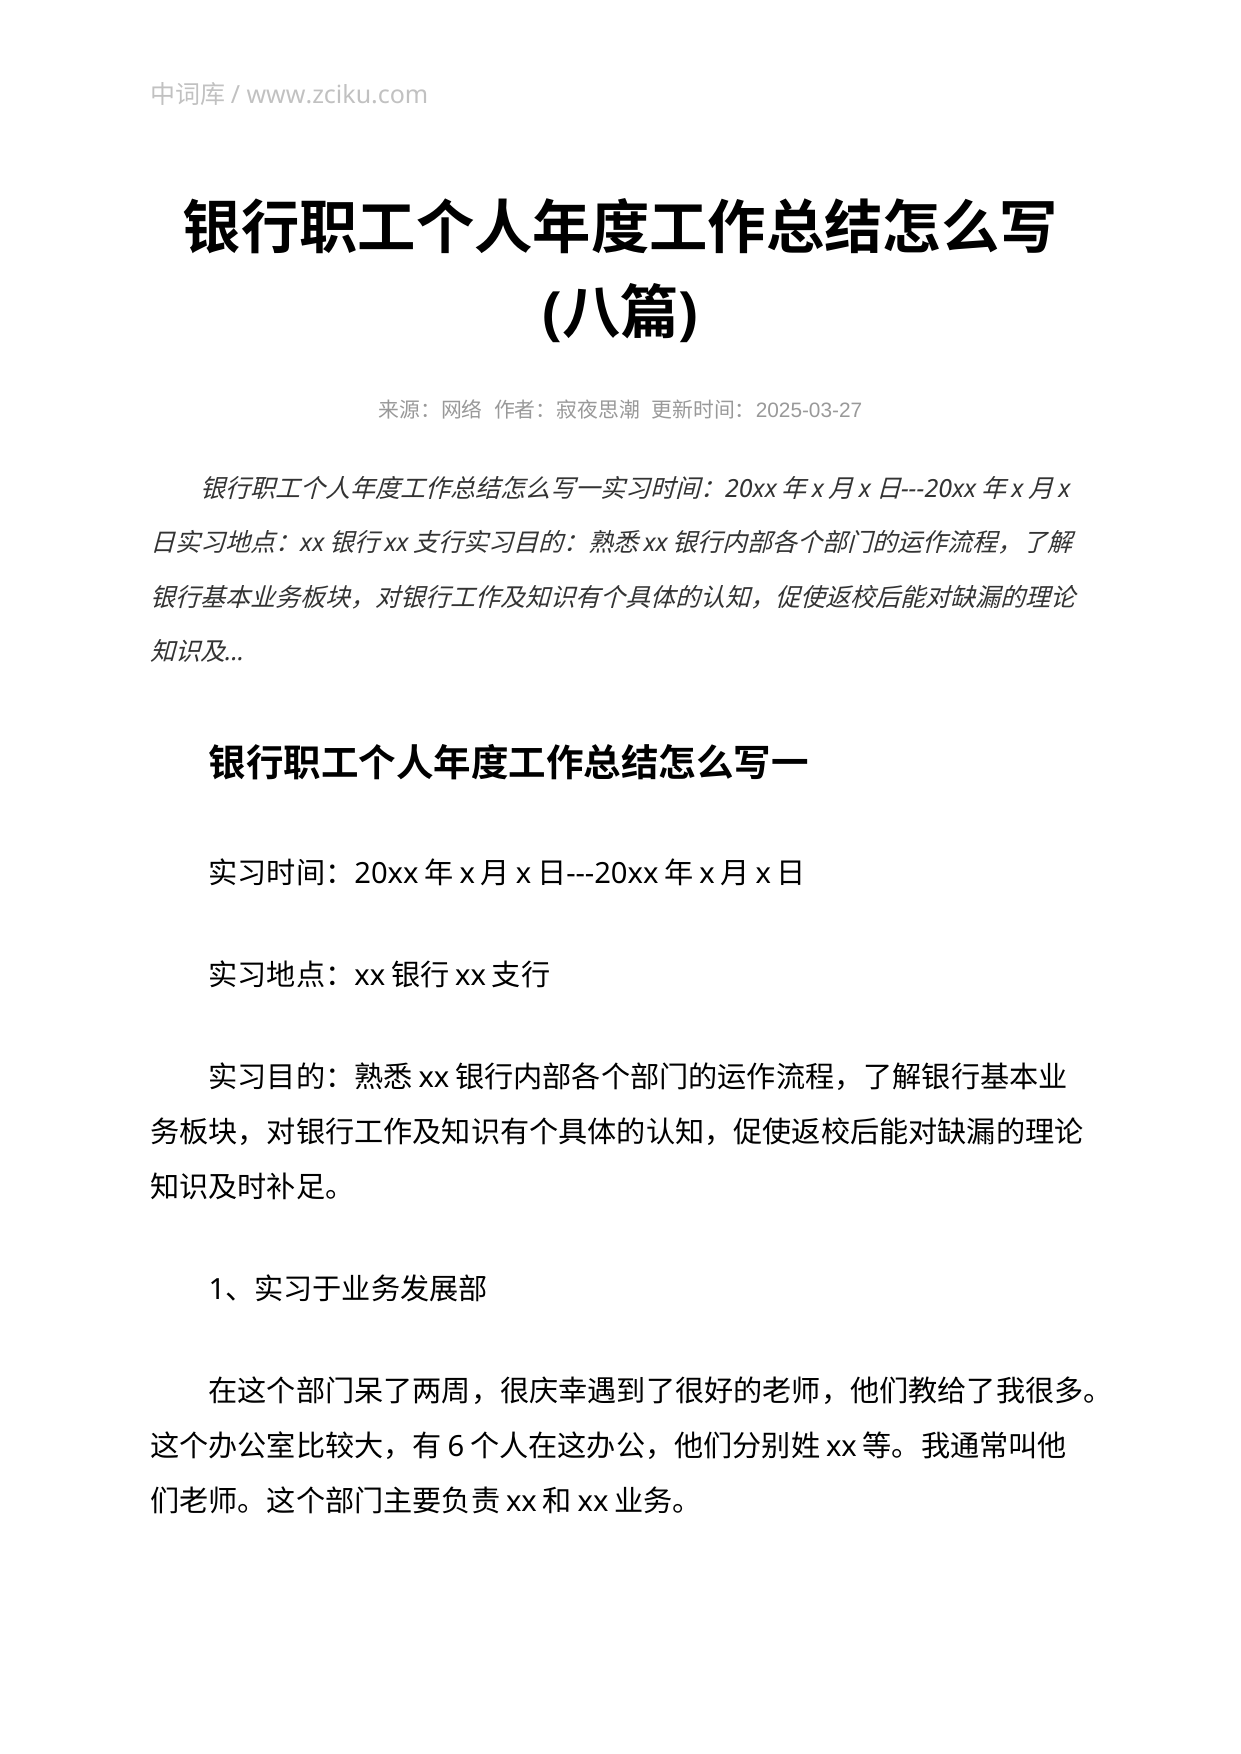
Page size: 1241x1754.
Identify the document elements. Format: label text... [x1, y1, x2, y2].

subtitle 银行职工个人年度工作总结怎么写(八篇) [150, 181, 1090, 351]
text 实习时间：20xx年x月x日---20xx年x月x日 [150, 850, 1090, 892]
text 实习地点：xx银行xx支行 [150, 952, 1090, 994]
text 银行职工个人年度工作总结怎么写一实习时间：20xx年x月x日---20xx年x月x日实习地点：xx银行xx支行实习目的：熟悉xx银行内部各个部门的运作流程，了解银行基本业务板块，对银行工作及知识有个具体的认知，促使返校后能对缺漏的理论知识及... [150, 468, 1090, 668]
text 实习目的：熟悉xx银行内部各个部门的运作流程，了解银行基本业务板块，对银行工作及知识有个具体的认知，促使返校后能对缺漏的理论知识及时补足。 [150, 1054, 1090, 1206]
text 来源：网络 作者：寂夜思潮 更新时间：2025-03-27 [150, 397, 1090, 421]
text 银行职工个人年度工作总结怎么写一 [150, 733, 1090, 787]
text 1、实习于业务发展部 [150, 1266, 1090, 1308]
text 在这个部门呆了两周，很庆幸遇到了很好的老师，他们教给了我很多。这个办公室比较大，有6个人在这办公，他们分别姓xx等。我通常叫他们老师。这个部门主要负责xx和xx业务。 [150, 1368, 1090, 1520]
